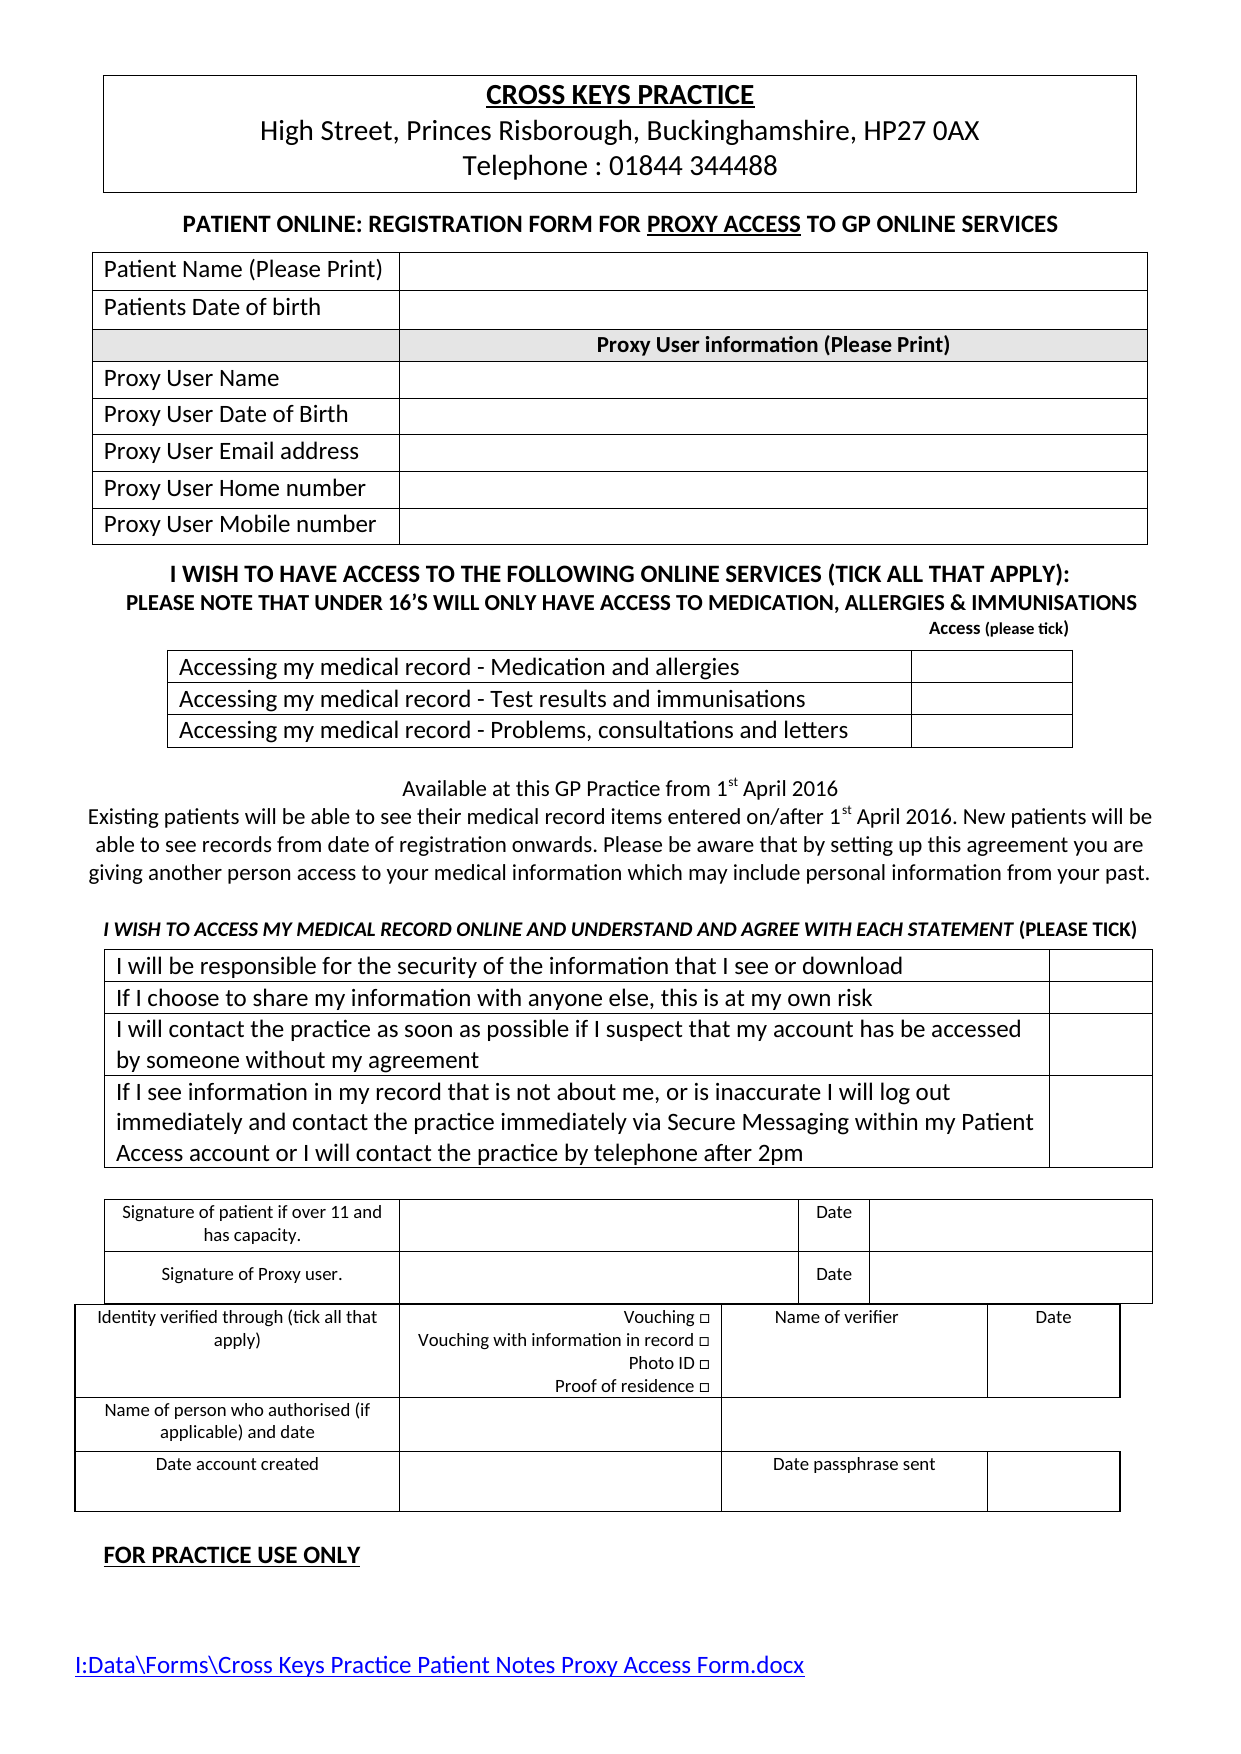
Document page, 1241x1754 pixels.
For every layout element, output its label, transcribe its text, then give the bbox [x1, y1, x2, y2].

table_header Signature of patient if over 11 and has capacity. [105, 1200, 399, 1251]
table_header Name of verifier [722, 1305, 987, 1397]
table_header Identity verified through (tick all that apply) [76, 1305, 399, 1397]
table_cell [400, 1252, 798, 1303]
table_cell Patients Date of birth [93, 291, 399, 329]
table_cell [400, 435, 1147, 471]
table_header Date [799, 1200, 869, 1251]
table_cell Signature of Proxy user. [105, 1252, 399, 1303]
table_cell I will contact the practice as soon as possible if I suspect that my account has be accessed by someone without my agreement [105, 1014, 1049, 1074]
table_header Date [988, 1305, 1119, 1397]
table_header Vouching □ Vouching with information in record □ Photo ID □ Proof of residence □ [400, 1305, 721, 1397]
table_cell Proxy User Home number [93, 472, 399, 508]
table_header I will be responsible for the security of the information that I see or download [105, 950, 1049, 981]
text Available at this GP Practice from 1st April 2016 [75, 774, 1165, 802]
text Access (please tick) [75, 617, 1165, 639]
table_cell [400, 399, 1147, 434]
table_cell [912, 715, 1072, 747]
table_header [400, 1200, 798, 1251]
table_cell Date passphrase sent [722, 1452, 987, 1511]
table_header Accessing my medical record - Medication and allergies [168, 651, 911, 682]
table_cell [400, 509, 1147, 544]
table_cell Proxy User Mobile number [93, 509, 399, 544]
table_cell Date account created [76, 1452, 399, 1511]
table_cell Proxy User Name [93, 362, 399, 398]
text FOR PRACTICE USE ONLY [75, 1540, 1165, 1570]
table_cell Proxy User Email address [93, 435, 399, 471]
table_cell [912, 683, 1072, 714]
table_cell [400, 1398, 721, 1451]
table_cell If I choose to share my information with anyone else, this is at my own risk [105, 982, 1049, 1012]
table_header [912, 651, 1072, 682]
text I WISH TO ACCESS MY MEDICAL RECORD ONLINE AND UNDERSTAND AND AGREE WITH EACH STATEMENT (PLEASE TICK) [75, 916, 1165, 942]
table_header [870, 1200, 1152, 1251]
table_cell [988, 1452, 1119, 1511]
table_header [1050, 950, 1152, 981]
table_cell [400, 291, 1147, 329]
table_cell [1050, 1076, 1152, 1167]
table_cell [93, 330, 399, 361]
table_cell Accessing my medical record - Test results and immunisations [168, 683, 911, 714]
text Existing patients will be able to see their medical record items entered on/after 1st April 2016. New patients will be able to see records from date of registration onwards. Please be aware that by setting up this agreement you are giving another person access to your medical information which may include personal information from your past. [75, 802, 1165, 886]
table_cell [870, 1252, 1152, 1303]
table_cell Name of person who authorised (if applicable) and date [76, 1398, 399, 1451]
table_cell If I see information in my record that is not about me, or is inaccurate I will log out immediately and contact the practice immediately via Secure Messaging within my Patient Access account or I will contact the practice by telephone after 2pm [105, 1076, 1049, 1167]
table_cell Proxy User information (Please Print) [400, 330, 1147, 361]
table_cell [1050, 982, 1152, 1012]
table_header [400, 253, 1147, 290]
text I WISH TO HAVE ACCESS TO THE FOLLOWING ONLINE SERVICES (TICK ALL THAT APPLY): [75, 558, 1165, 588]
table_header Patient Name (Please Print) [93, 253, 399, 290]
text PLEASE NOTE THAT UNDER 16’S WILL ONLY HAVE ACCESS TO MEDICATION, ALLERGIES & IMMUNISATIONS [75, 588, 1165, 617]
table_cell [400, 1452, 721, 1511]
table_cell [1050, 1014, 1152, 1074]
table_cell [400, 362, 1147, 398]
table_cell Accessing my medical record - Problems, consultations and letters [168, 715, 911, 747]
table_cell Proxy User Date of Birth [93, 399, 399, 434]
text PATIENT ONLINE: REGISTRATION FORM FOR PROXY ACCESS TO GP ONLINE SERVICES [75, 208, 1165, 239]
table_header CROSS KEYS PRACTICE High Street, Princes Risborough, Buckinghamshire, HP27 0AX Telephone : 01844 344488 [104, 76, 1136, 192]
table_cell Date [799, 1252, 869, 1303]
table_cell [400, 472, 1147, 508]
